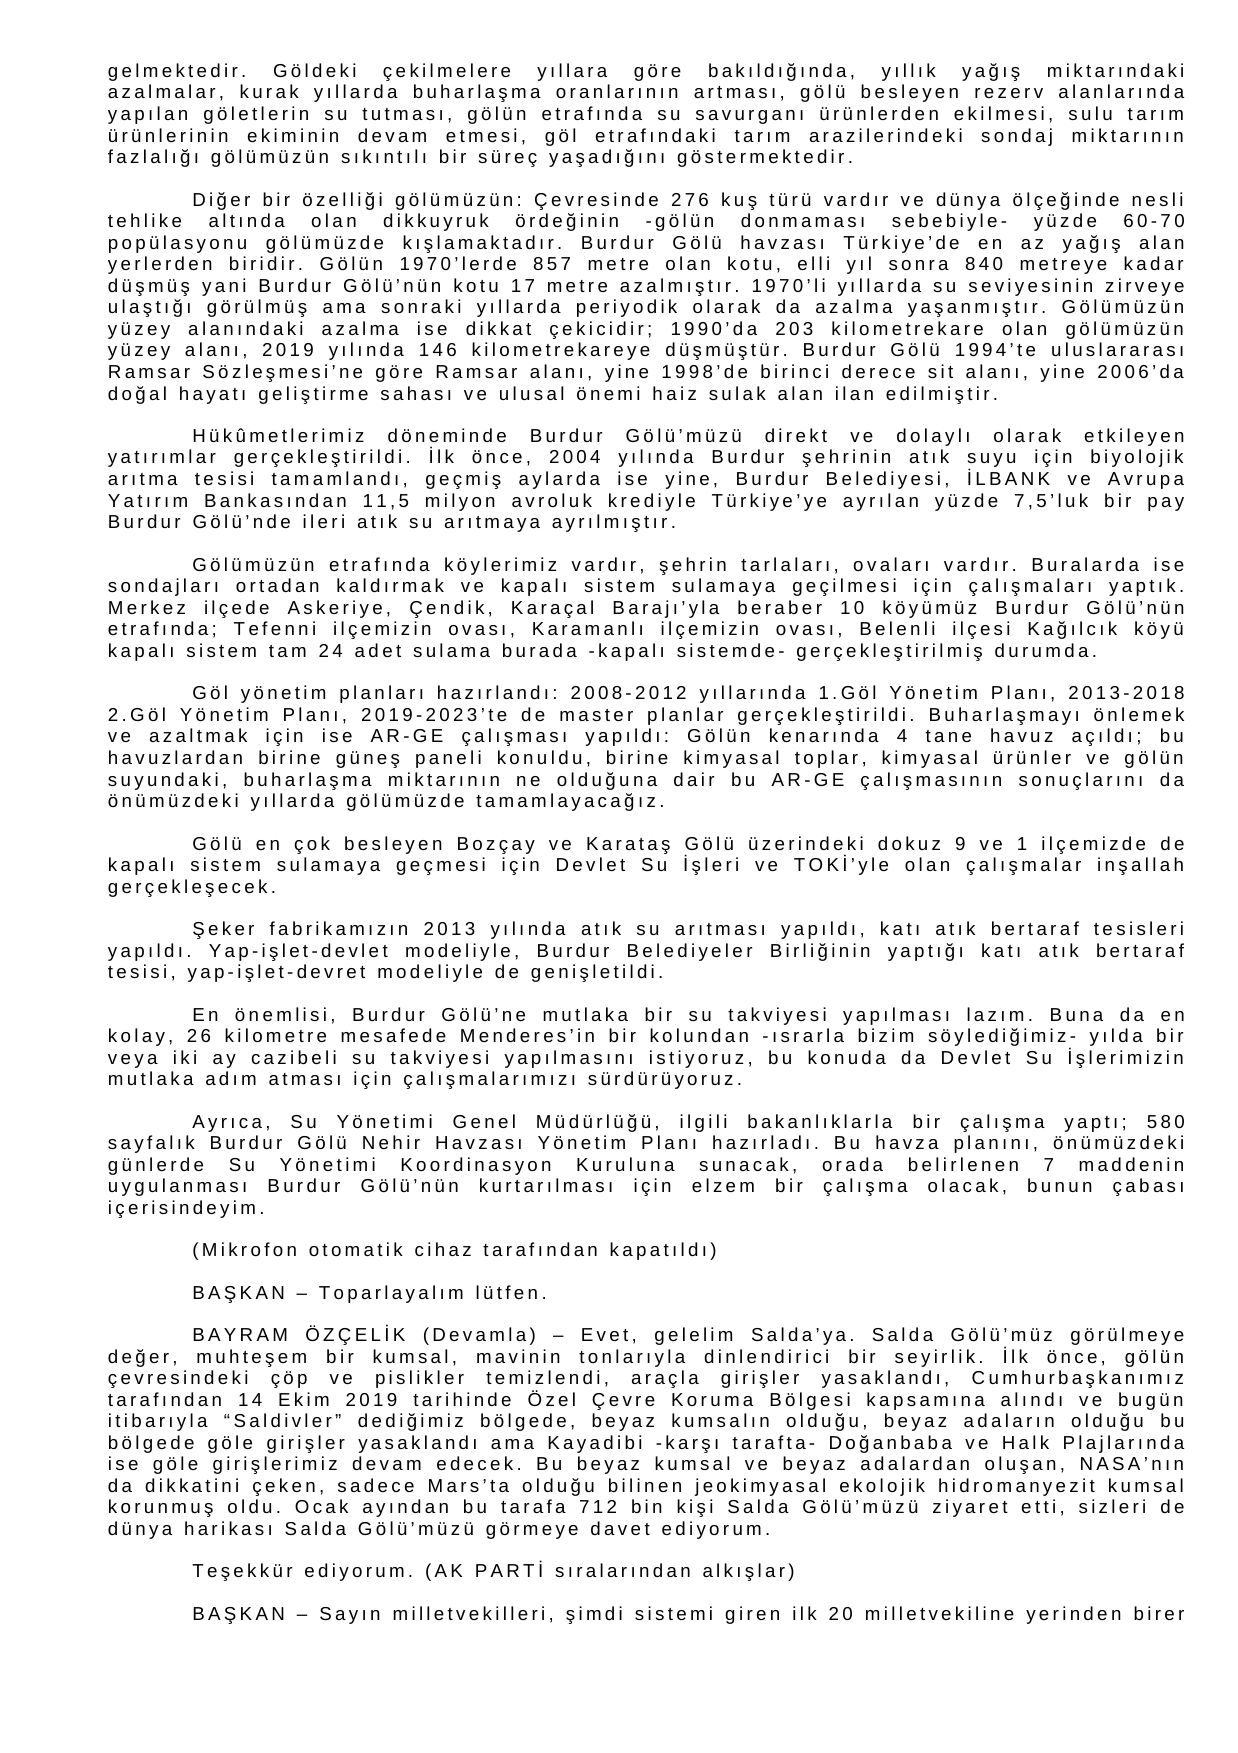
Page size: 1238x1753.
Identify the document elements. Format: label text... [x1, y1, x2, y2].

text Teşekkür ediyorum. (AK PARTİ sıralarından alkışlar) [108, 1560, 1186, 1582]
text BAYRAM ÖZÇELİK (Devamla) – Evet, gelelim Salda’ya. Salda Gölü’müz görülmeye değer, muhteşem bir kumsal, mavinin tonlarıyla dinlendirici bir seyirlik. İlk önce, gölün çevresindeki çöp ve pislikler temizlendi, araçla girişler yasaklandı, Cumhurbaşkanımız tarafından 14 Ekim 2019 tarihinde Özel Çevre Koruma Bölgesi kapsamına alındı ve bugün itibarıyla “Saldivler” dediğimiz bölgede, beyaz kumsalın olduğu, beyaz adaların olduğu bu bölgede göle girişler yasaklandı ama Kayadibi -karşı tarafta- Doğanbaba ve Halk Plajlarında ise göle girişlerimiz devam edecek. Bu beyaz kumsal ve beyaz adalardan oluşan, NASA’nın da dikkatini çeken, sadece Mars’ta olduğu bilinen jeokimyasal ekolojik hidromanyezit kumsal korunmuş oldu. Ocak ayından bu tarafa 712 bin kişi Salda Gölü’müzü ziyaret etti, sizleri de dünya harikası Salda Gölü’müzü görmeye davet ediyorum. [108, 1324, 1186, 1539]
text BAŞKAN – Toparlayalım lütfen. [108, 1281, 1186, 1303]
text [108, 1603, 1186, 1624]
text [108, 60, 1186, 167]
text Gölü en çok besleyen Bozçay ve Karataş Gölü üzerindeki dokuz 9 ve 1 ilçemizde de kapalı sistem sulamaya geçmesi için Devlet Su İşleri ve TOKİ’yle olan çalışmalar inşallah gerçekleşecek. [108, 832, 1186, 897]
text (Mikrofon otomatik cihaz tarafından kapatıldı) [108, 1239, 1186, 1261]
text Şeker fabrikamızın 2013 yılında atık su arıtması yapıldı, katı atık bertaraf tesisleri yapıldı. Yap-işlet-devlet modeliyle, Burdur Belediyeler Birliğinin yaptığı katı atık bertaraf tesisi, yap-işlet-devret modeliyle de genişletildi. [108, 918, 1186, 982]
text Hükûmetlerimiz döneminde Burdur Gölü’müzü direkt ve dolaylı olarak etkileyen yatırımlar gerçekleştirildi. İlk önce, 2004 yılında Burdur şehrinin atık suyu için biyolojik arıtma tesisi tamamlandı, geçmiş aylarda ise yine, Burdur Belediyesi, İLBANK ve Avrupa Yatırım Bankasından 11,5 milyon avroluk krediyle Türkiye’ye ayrılan yüzde 7,5’luk bir pay Burdur Gölü’nde ileri atık su arıtmaya ayrılmıştır. [108, 425, 1186, 533]
text Gölümüzün etrafında köylerimiz vardır, şehrin tarlaları, ovaları vardır. Buralarda ise sondajları ortadan kaldırmak ve kapalı sistem sulamaya geçilmesi için çalışmaları yaptık. Merkez ilçede Askeriye, Çendik, Karaçal Barajı’yla beraber 10 köyümüz Burdur Gölü’nün etrafında; Tefenni ilçemizin ovası, Karamanlı ilçemizin ovası, Belenli ilçesi Kağılcık köyü kapalı sistem tam 24 adet sulama burada -kapalı sistemde- gerçekleştirilmiş durumda. [108, 553, 1186, 661]
text En önemlisi, Burdur Gölü’ne mutlaka bir su takviyesi yapılması lazım. Buna da en kolay, 26 kilometre mesafede Menderes’in bir kolundan -ısrarla bizim söylediğimiz- yılda bir veya iki ay cazibeli su takviyesi yapılmasını istiyoruz, bu konuda da Devlet Su İşlerimizin mutlaka adım atması için çalışmalarımızı sürdürüyoruz. [108, 1003, 1186, 1089]
text Göl yönetim planları hazırlandı: 2008-2012 yıllarında 1.Göl Yönetim Planı, 2013-2018 2.Göl Yönetim Planı, 2019-2023’te de master planlar gerçekleştirildi. Buharlaşmayı önlemek ve azaltmak için ise AR-GE çalışması yapıldı: Gölün kenarında 4 tane havuz açıldı; bu havuzlardan birine güneş paneli konuldu, birine kimyasal toplar, kimyasal ürünler ve gölün suyundaki, buharlaşma miktarının ne olduğuna dair bu AR-GE çalışmasının sonuçlarını da önümüzdeki yıllarda gölümüzde tamamlayacağız. [108, 682, 1186, 811]
text Ayrıca, Su Yönetimi Genel Müdürlüğü, ilgili bakanlıklarla bir çalışma yaptı; 580 sayfalık Burdur Gölü Nehir Havzası Yönetim Planı hazırladı. Bu havza planını, önümüzdeki günlerde Su Yönetimi Koordinasyon Kuruluna sunacak, orada belirlenen 7 maddenin uygulanması Burdur Gölü’nün kurtarılması için elzem bir çalışma olacak, bunun çabası içerisindeyim. [108, 1110, 1186, 1218]
text Diğer bir özelliği gölümüzün: Çevresinde 276 kuş türü vardır ve dünya ölçeğinde nesli tehlike altında olan dikkuyruk ördeğinin -gölün donmaması sebebiyle- yüzde 60-70 popülasyonu gölümüzde kışlamaktadır. Burdur Gölü havzası Türkiye’de en az yağış alan yerlerden biridir. Gölün 1970’lerde 857 metre olan kotu, elli yıl sonra 840 metreye kadar düşmüş yani Burdur Gölü’nün kotu 17 metre azalmıştır. 1970’li yıllarda su seviyesinin zirveye ulaştığı görülmüş ama sonraki yıllarda periyodik olarak da azalma yaşanmıştır. Gölümüzün yüzey alanındaki azalma ise dikkat çekicidir; 1990’da 203 kilometrekare olan gölümüzün yüzey alanı, 2019 yılında 146 kilometrekareye düşmüştür. Burdur Gölü 1994’te uluslararası Ramsar Sözleşmesi’ne göre Ramsar alanı, yine 1998’de birinci derece sit alanı, yine 2006’da doğal hayatı geliştirme sahası ve ulusal önemi haiz sulak alan ilan edilmiştir. [108, 188, 1186, 404]
